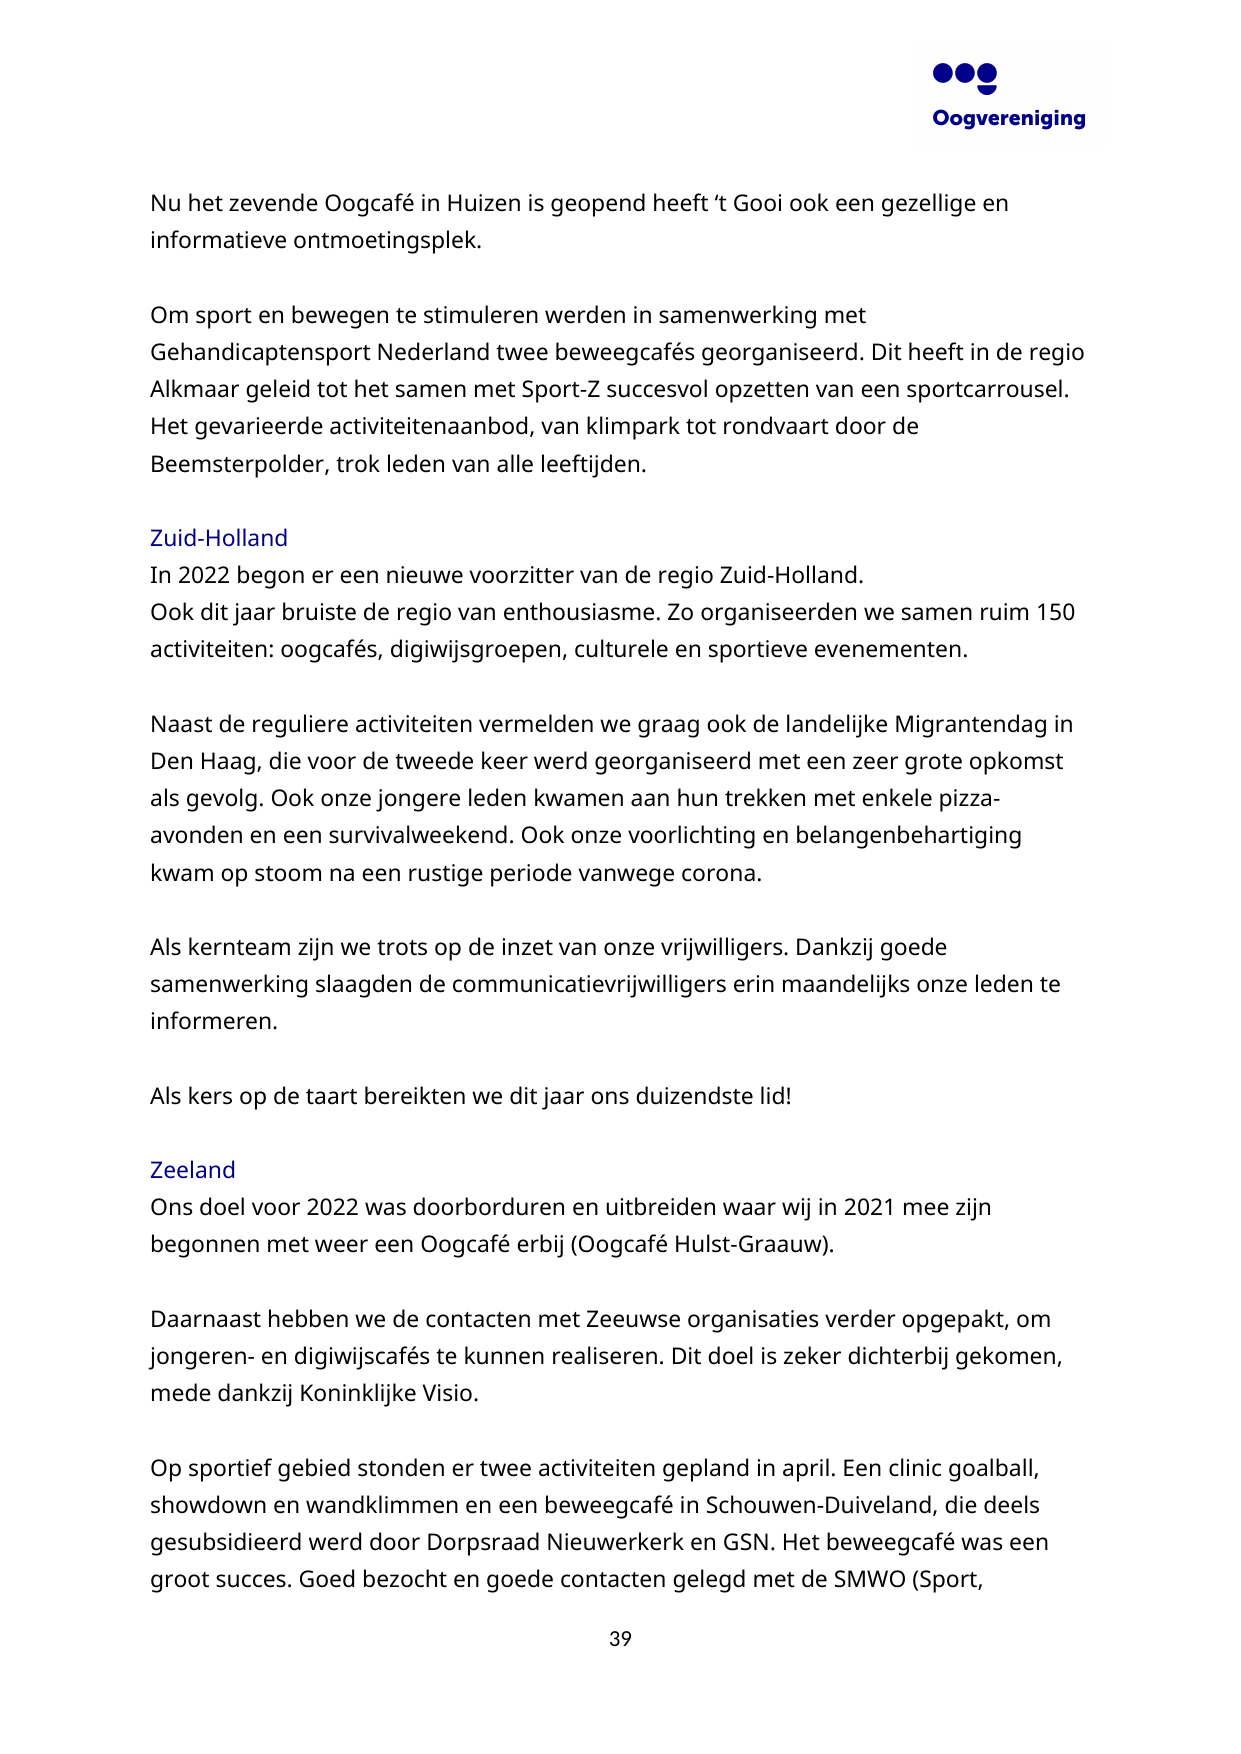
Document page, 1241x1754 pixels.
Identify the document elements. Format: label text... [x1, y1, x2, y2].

text Nu het zevende Oogcafé in Huizen is geopend heeft ‘t Gooi ook een gezellige en informatieve ontmoetingsplek. [150, 187, 1090, 256]
text Als kers op de taart bereikten we dit jaar ons duizendste lid! [150, 1080, 1090, 1111]
text Als kernteam zijn we trots op de inzet van onze vrijwilligers. Dankzij goede samenwerking slaagden de communicatievrijwilligers erin maandelijks onze leden te informeren. [150, 931, 1090, 1037]
text Ook dit jaar bruiste de regio van enthousiasme. Zo organiseerden we samen ruim 150 activiteiten: oogcafés, digiwijsgroepen, culturele en sportieve evenementen. [150, 596, 1090, 665]
subtitle Zeeland [150, 1154, 1090, 1185]
text Om sport en bewegen te stimuleren werden in samenwerking met Gehandicaptensport Nederland twee beweegcafés georganiseerd. Dit heeft in de regio Alkmaar geleid tot het samen met Sport-Z succesvol opzetten van een sportcarrousel. Het gevarieerde activiteitenaanbod, van klimpark tot rondvaart door de Beemsterpolder, trok leden van alle leeftijden. [150, 299, 1090, 479]
subtitle Zuid-Holland [150, 522, 1090, 553]
text In 2022 begon er een nieuwe voorzitter van de regio Zuid-Holland. [150, 559, 1090, 590]
text Daarnaast hebben we de contacten met Zeeuwse organisaties verder opgepakt, om jongeren- en digiwijscafés te kunnen realiseren. Dit doel is zeker dichterbij gekomen, mede dankzij Koninklijke Visio. [150, 1303, 1090, 1408]
text Ons doel voor 2022 was doorborduren en uitbreiden waar wij in 2021 mee zijn begonnen met weer een Oogcafé erbij (Oogcafé Hulst-Graauw). [150, 1191, 1090, 1260]
text Naast de reguliere activiteiten vermelden we graag ook de landelijke Migrantendag in Den Haag, die voor de tweede keer werd georganiseerd met een zeer grote opkomst als gevolg. Ook onze jongere leden kwamen aan hun trekken met enkele pizza-avonden en een survivalweekend. Ook onze voorlichting en belangenbehartiging kwam op stoom na een rustige periode vanwege corona. [150, 708, 1090, 888]
picture [911, 41, 1107, 150]
